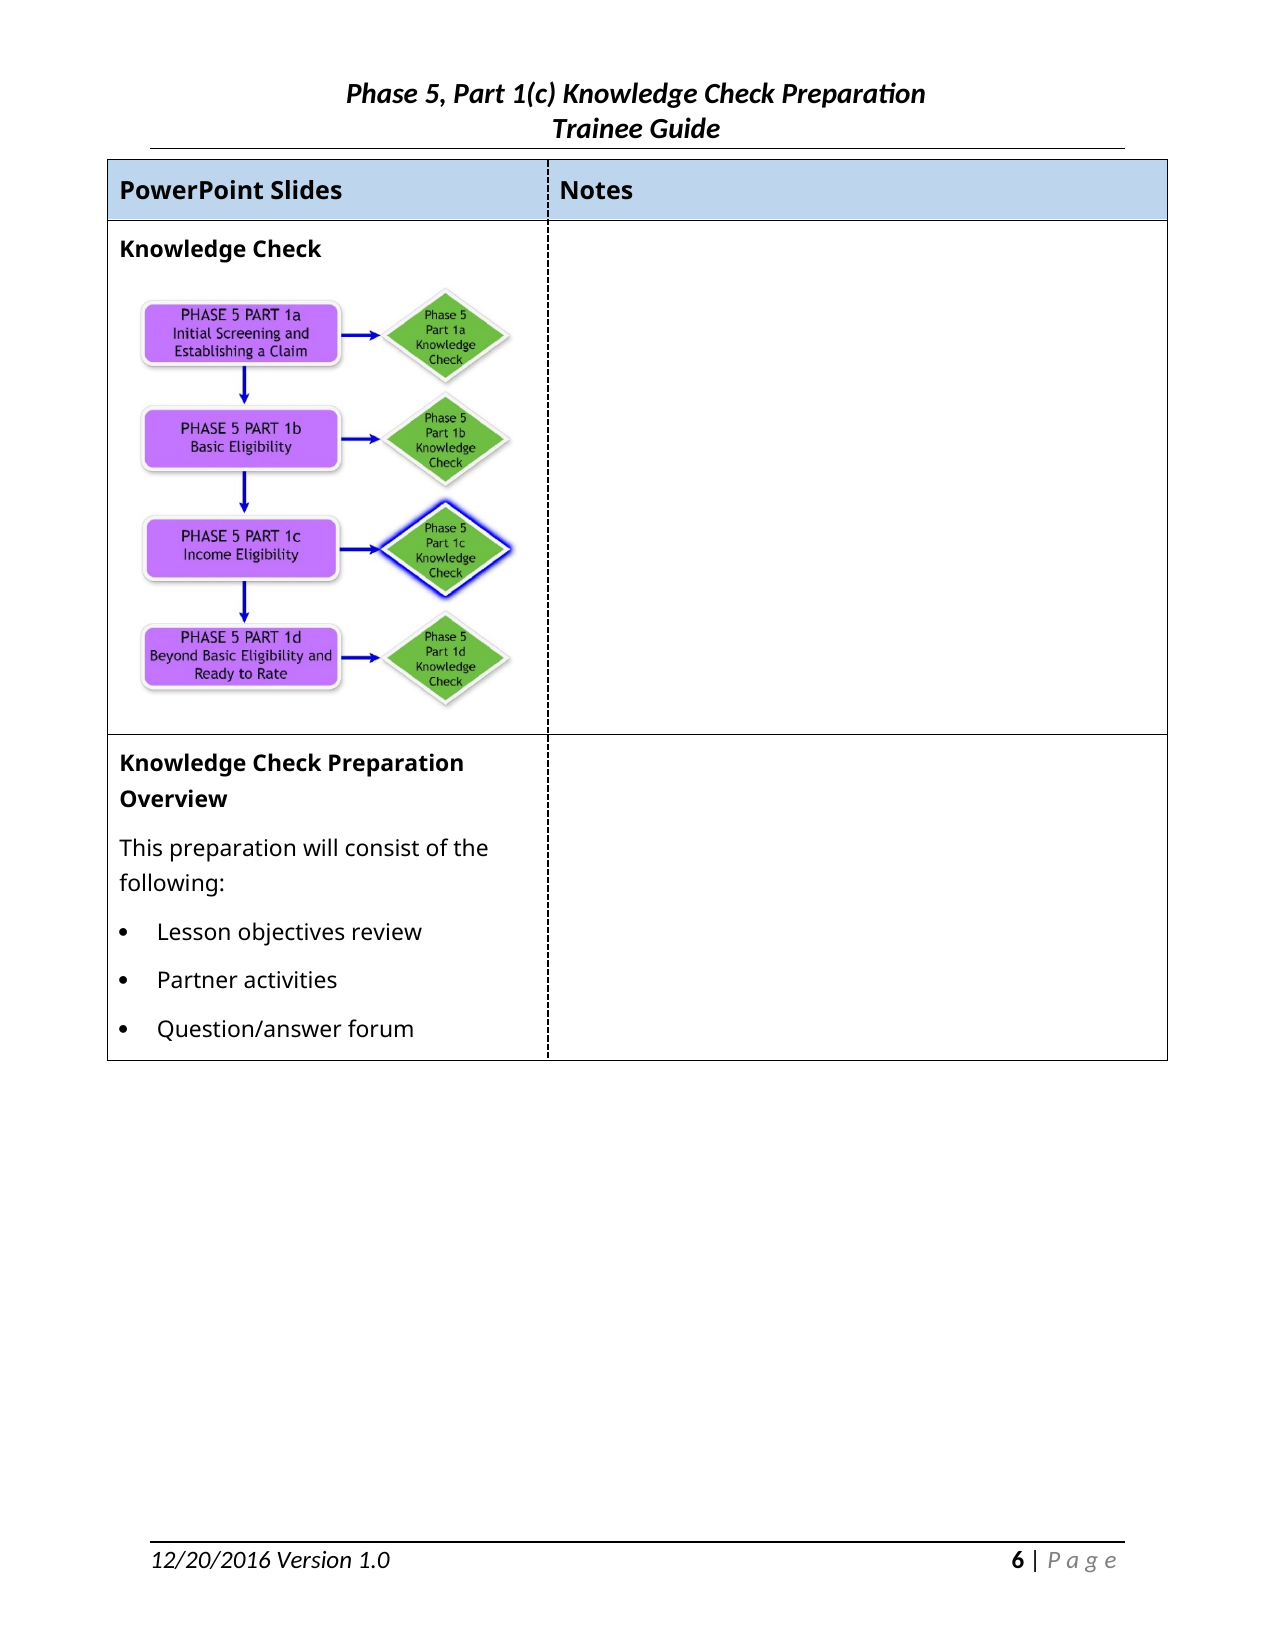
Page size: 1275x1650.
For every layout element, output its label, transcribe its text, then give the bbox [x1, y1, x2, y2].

table_cell Knowledge Check Preparation Overview This preparation will consist of the following: Lesson objectives review Partner activities Question/answer forum [108, 735, 548, 1060]
table_header Notes [548, 160, 1167, 219]
table_cell [548, 735, 1167, 1060]
table_header PowerPoint Slides [108, 160, 548, 219]
table_cell Knowledge Check [108, 221, 548, 733]
table_cell [548, 221, 1167, 733]
picture [119, 281, 523, 718]
